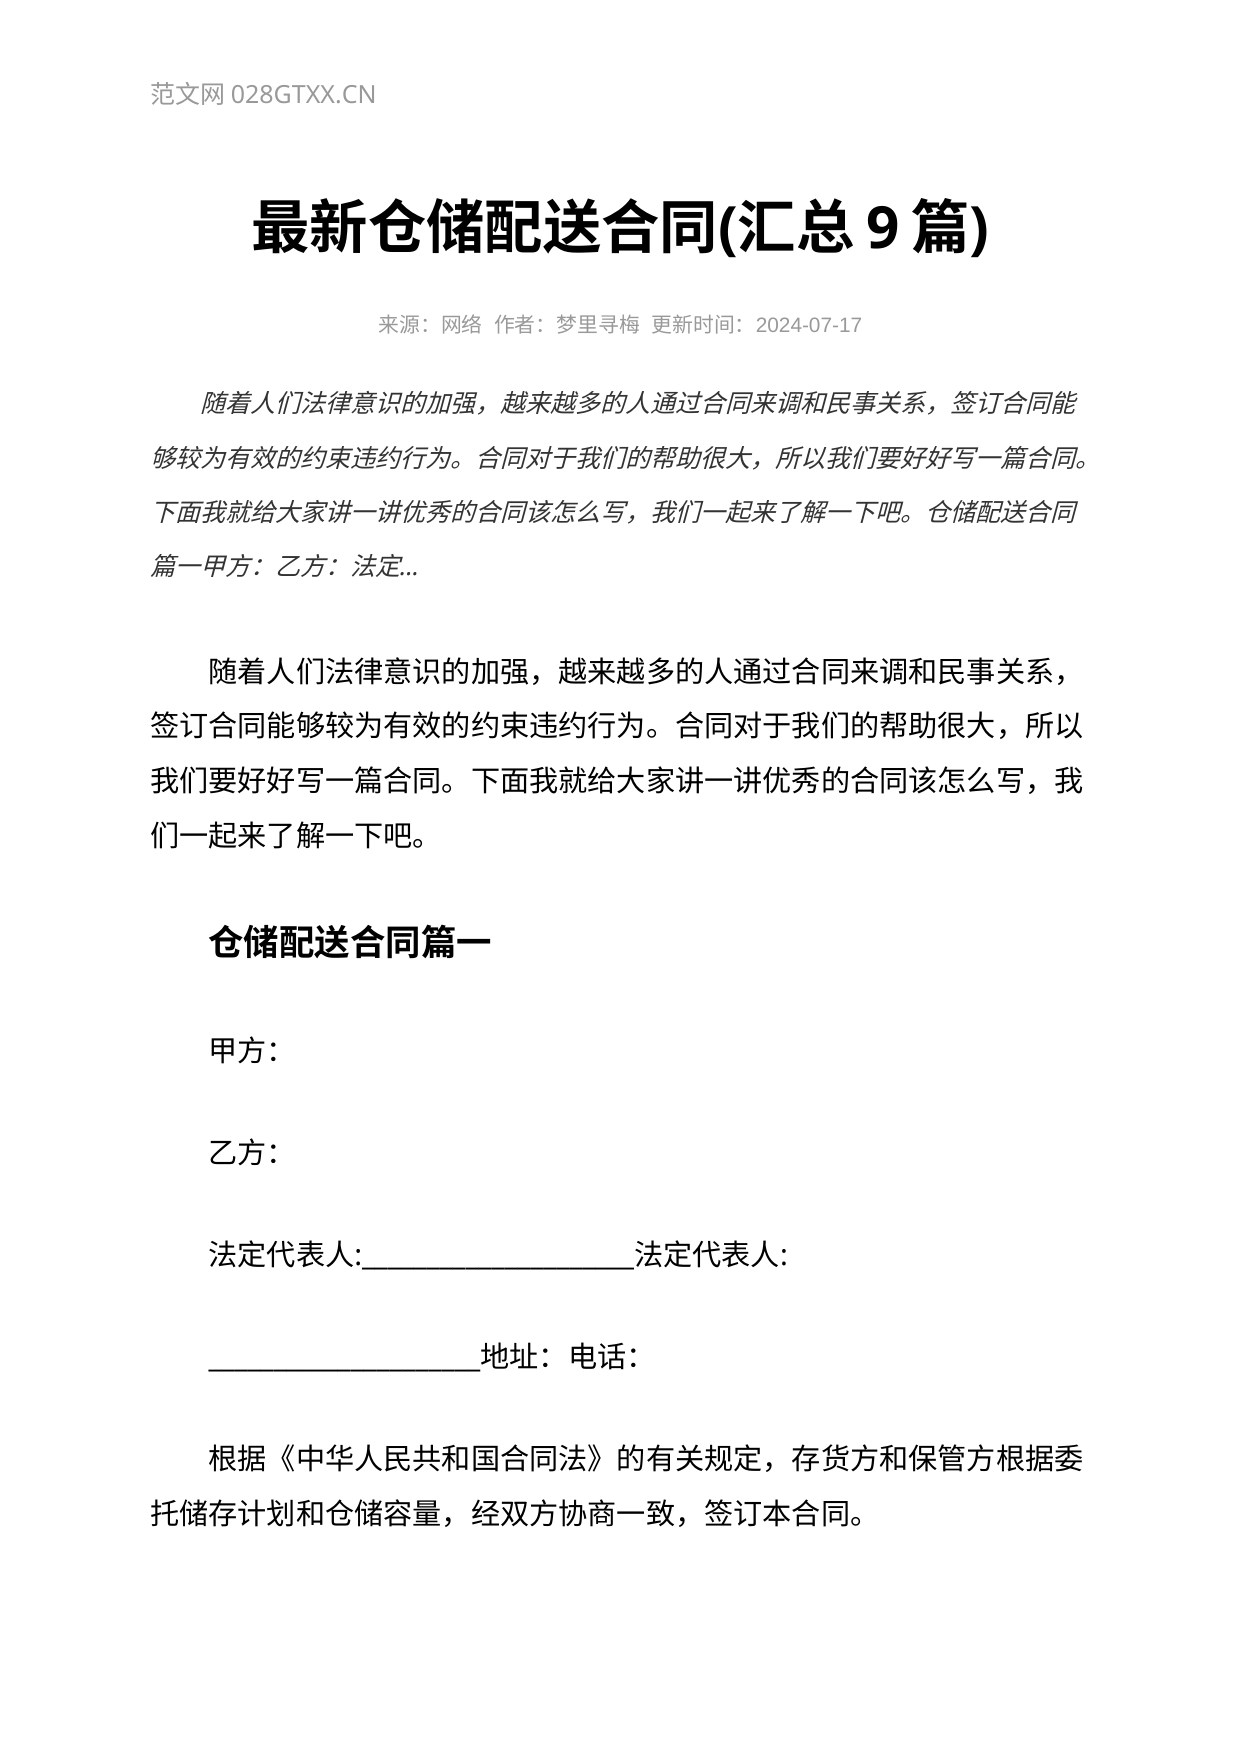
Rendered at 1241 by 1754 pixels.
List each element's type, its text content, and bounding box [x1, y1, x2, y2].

text 法定代表人:_____________________法定代表人: [150, 1232, 1090, 1274]
text 来源：网络 作者：梦里寻梅 更新时间：2024-07-17 [150, 313, 1090, 337]
text 仓储配送合同篇一 [150, 914, 1090, 966]
text 乙方： [150, 1130, 1090, 1172]
text 根据《中华人民共和国合同法》的有关规定，存货方和保管方根据委托储存计划和仓储容量，经双方协商一致，签订本合同。 [150, 1436, 1090, 1533]
text 甲方： [150, 1028, 1090, 1070]
text 随着人们法律意识的加强，越来越多的人通过合同来调和民事关系，签订合同能够较为有效的约束违约行为。合同对于我们的帮助很大，所以我们要好好写一篇合同。下面我就给大家讲一讲优秀的合同该怎么写，我们一起来了解一下吧。 [150, 648, 1090, 855]
text _____________________地址：电话： [150, 1333, 1090, 1376]
text 随着人们法律意识的加强，越来越多的人通过合同来调和民事关系，签订合同能够较为有效的约束违约行为。合同对于我们的帮助很大，所以我们要好好写一篇合同。下面我就给大家讲一讲优秀的合同该怎么写，我们一起来了解一下吧。仓储配送合同篇一甲方：乙方：法定... [150, 384, 1090, 583]
subtitle 最新仓储配送合同(汇总9篇) [150, 181, 1090, 266]
